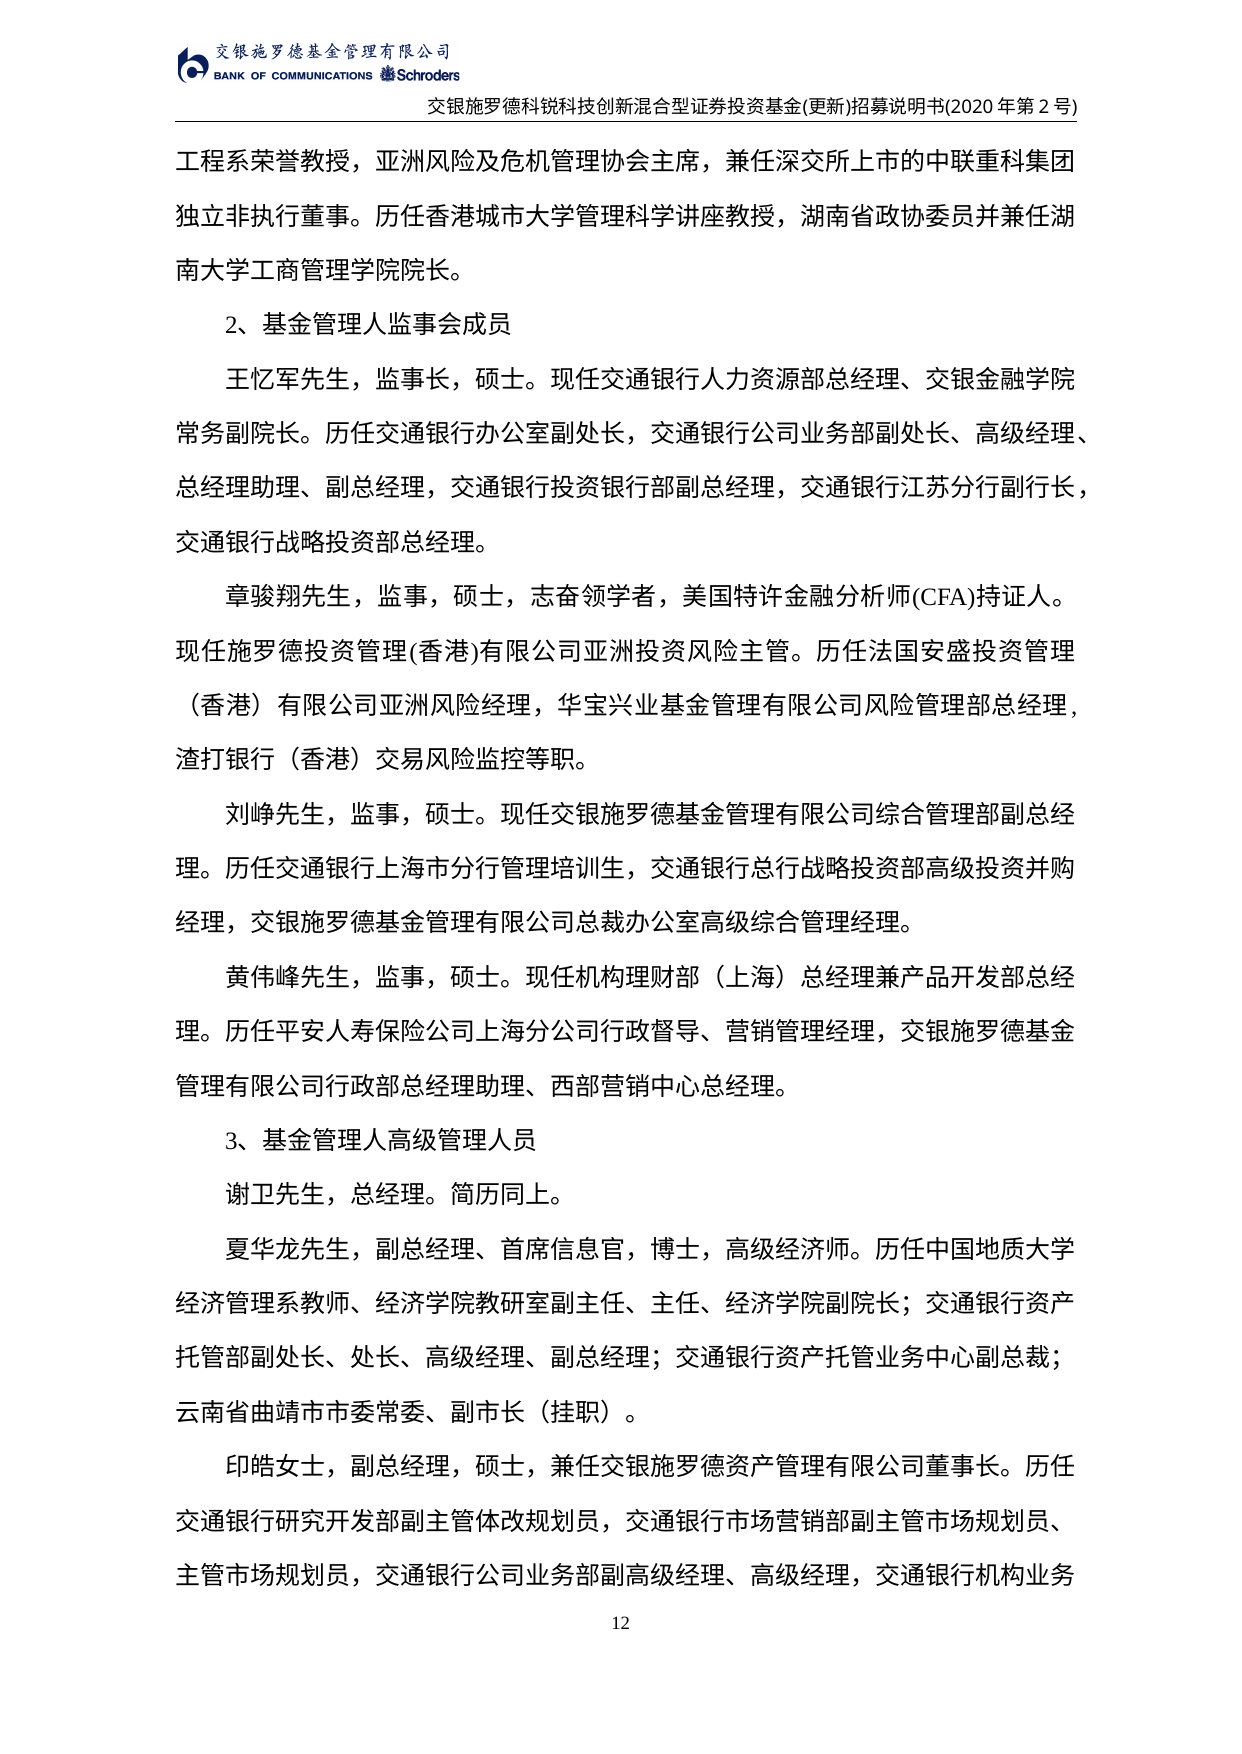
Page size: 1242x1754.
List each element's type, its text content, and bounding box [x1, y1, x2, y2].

text 谢卫先生，总经理。简历同上。 [175, 1175, 1077, 1211]
text 2、基金管理人监事会成员 [175, 305, 1077, 341]
text 刘峥先生，监事，硕士。现任交银施罗德基金管理有限公司综合管理部副总经理。历任交通银行上海市分行管理培训生，交通银行总行战略投资部高级投资并购经理，交银施罗德基金管理有限公司总裁办公室高级综合管理经理。 [175, 794, 1077, 939]
text 章骏翔先生，监事，硕士，志奋领学者，美国特许金融分析师(CFA)持证人。现任施罗德投资管理(香港)有限公司亚洲投资风险主管。历任法国安盛投资管理（香港）有限公司亚洲风险经理，华宝兴业基金管理有限公司风险管理部总经理,渣打银行（香港）交易风险监控等职。 [175, 577, 1077, 776]
text 黄伟峰先生，监事，硕士。现任机构理财部（上海）总经理兼产品开发部总经理。历任平安人寿保险公司上海分公司行政督导、营销管理经理，交银施罗德基金管理有限公司行政部总经理助理、西部营销中心总经理。 [175, 957, 1077, 1102]
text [175, 142, 1077, 287]
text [175, 1447, 1077, 1592]
picture [178, 43, 460, 83]
text 王忆军先生，监事长，硕士。现任交通银行人力资源部总经理、交银金融学院常务副院长。历任交通银行办公室副处长，交通银行公司业务部副处长、高级经理、总经理助理、副总经理，交通银行投资银行部副总经理，交通银行江苏分行副行长，交通银行战略投资部总经理。 [175, 359, 1077, 558]
text 夏华龙先生，副总经理、首席信息官，博士，高级经济师。历任中国地质大学经济管理系教师、经济学院教研室副主任、主任、经济学院副院长；交通银行资产托管部副处长、处长、高级经理、副总经理；交通银行资产托管业务中心副总裁；云南省曲靖市市委常委、副市长（挂职）。 [175, 1229, 1077, 1428]
text 3、基金管理人高级管理人员 [175, 1120, 1077, 1157]
